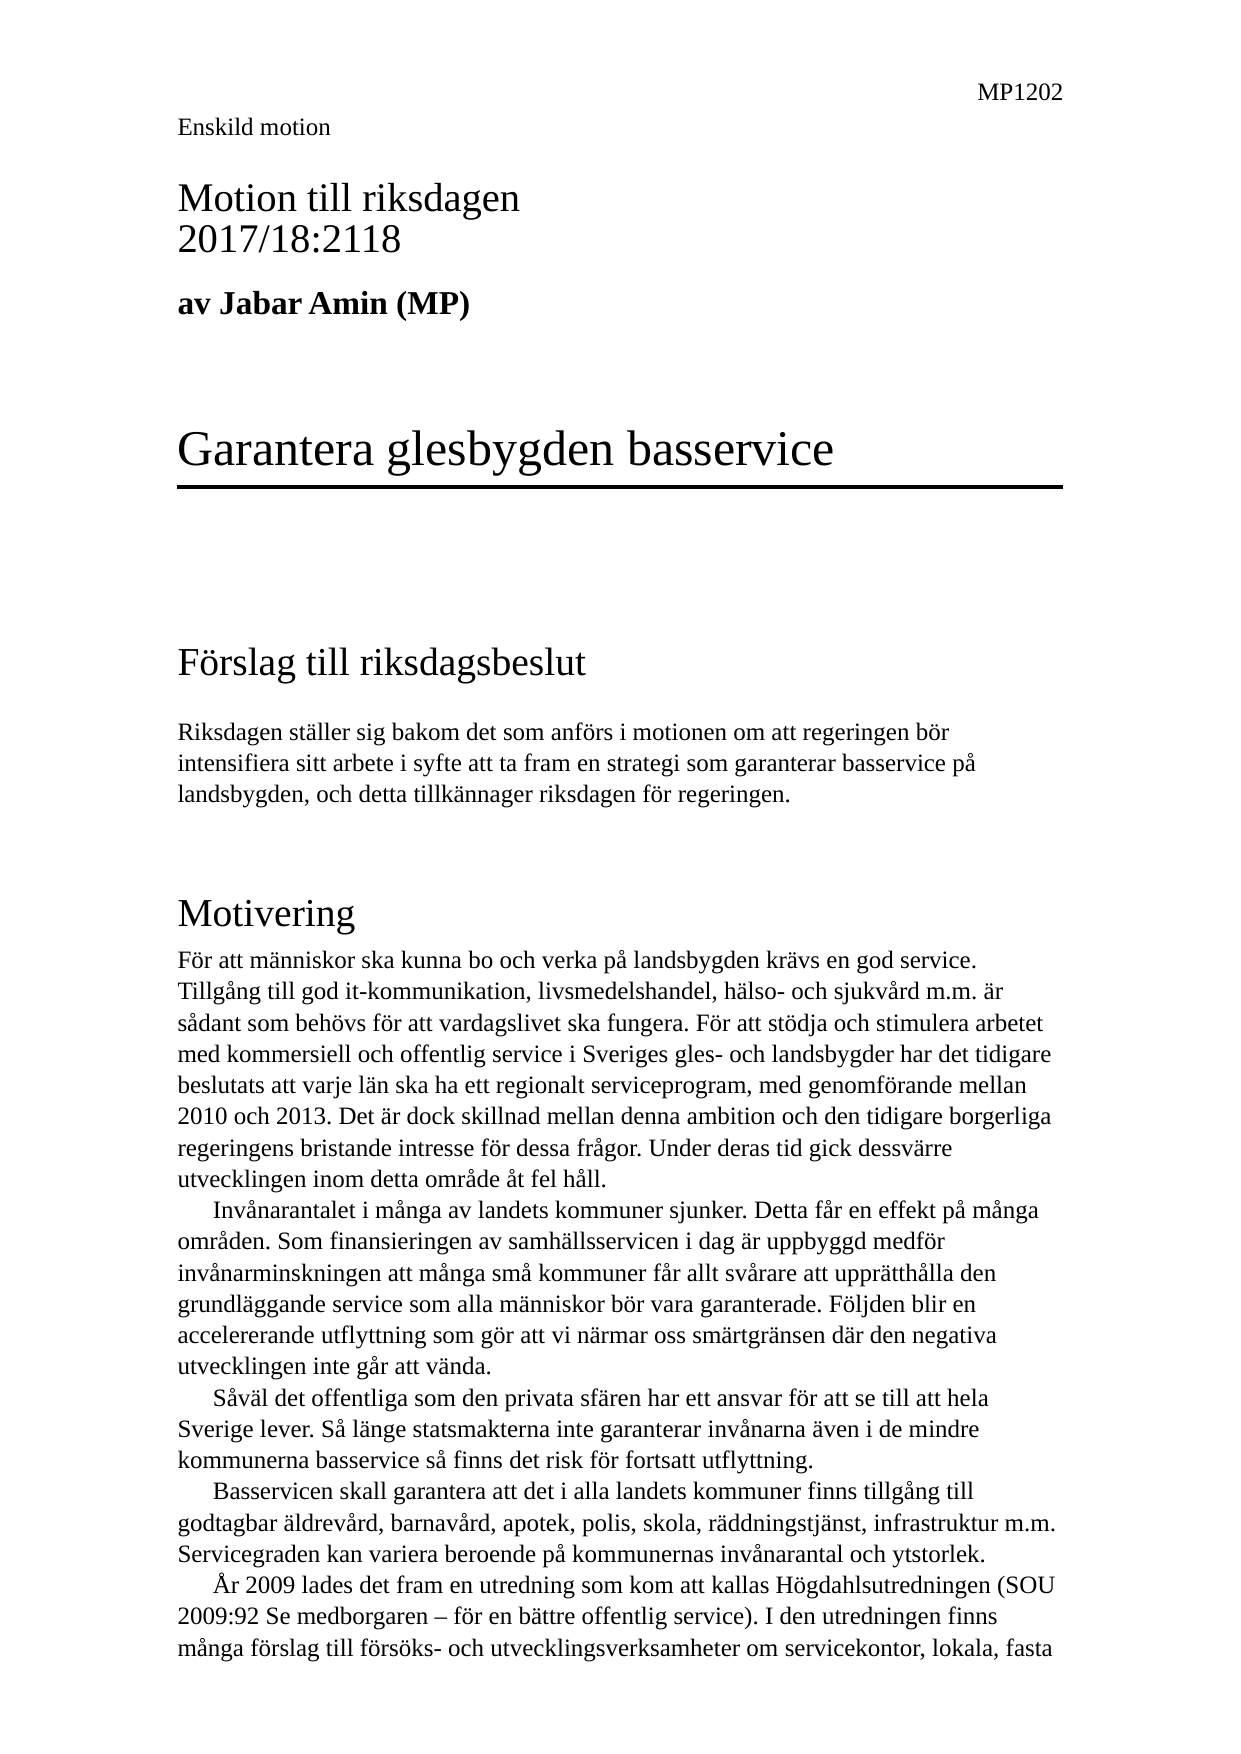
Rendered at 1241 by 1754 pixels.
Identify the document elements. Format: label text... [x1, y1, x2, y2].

text Invånarantalet i många av landets kommuner sjunker. Detta får en effekt på många områden. Som finansieringen av samhällsservicen i dag är uppbyggd medför invånarminskningen att många små kommuner får allt svårare att upprätthålla den grundläggande service som alla människor bör vara garanterade. Följden blir en accelererande utflyttning som gör att vi närmar oss smärtgränsen där den negativa utvecklingen inte går att vända. [177, 1193, 1063, 1380]
text För att människor ska kunna bo och verka på landsbygden krävs en god service. Tillgång till god it-kommunikation, livsmedelshandel, hälso- och sjukvård m.m. är sådant som behövs för att vardagslivet ska fungera. För att stödja och stimulera arbetet med kommersiell och offentlig service i Sveriges gles- och landsbygder har det tidigare beslutats att varje län ska ha ett regionalt serviceprogram, med genomförande mellan 2010 och 2013. Det är dock skillnad mellan denna ambition och den tidigare borgerliga regeringens bristande intresse för dessa frågor. Under deras tid gick dessvärre utvecklingen inom detta område åt fel håll. [177, 943, 1063, 1193]
text Basservicen skall garantera att det i alla landets kommuner finns tillgång till godtagbar äldrevård, barnavård, apotek, polis, skola, räddningstjänst, infrastruktur m.m. Servicegraden kan variera beroende på kommunernas invånarantal och ytstorlek. [177, 1474, 1063, 1568]
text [177, 1568, 1063, 1661]
text Såväl det offentliga som den privata sfären har ett ansvar för att se till att hela Sverige lever. Så länge statsmakterna inte garanterar invånarna även i de mindre kommunerna basservice så finns det risk för fortsatt utflyttning. [177, 1380, 1063, 1474]
